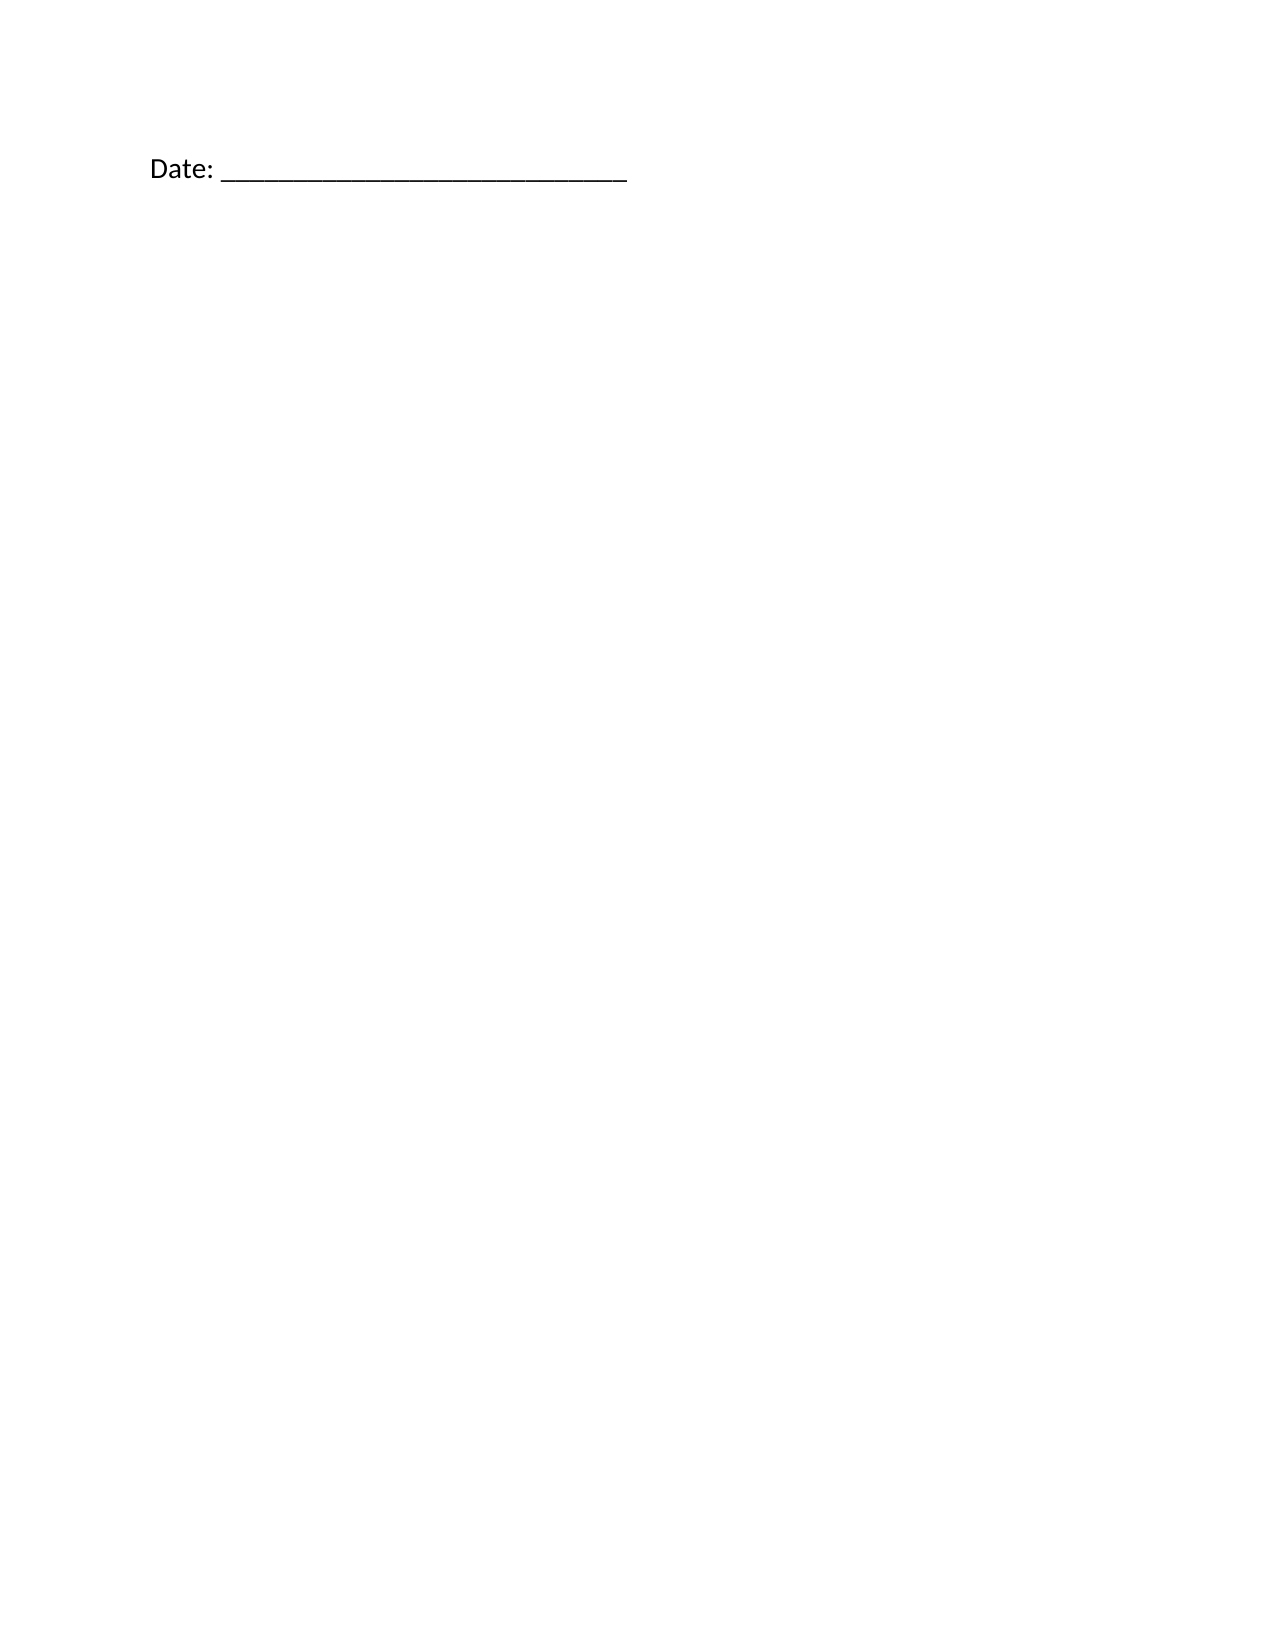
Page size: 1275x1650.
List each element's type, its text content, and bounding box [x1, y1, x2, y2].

text Date: ____________________________ [150, 150, 1125, 186]
